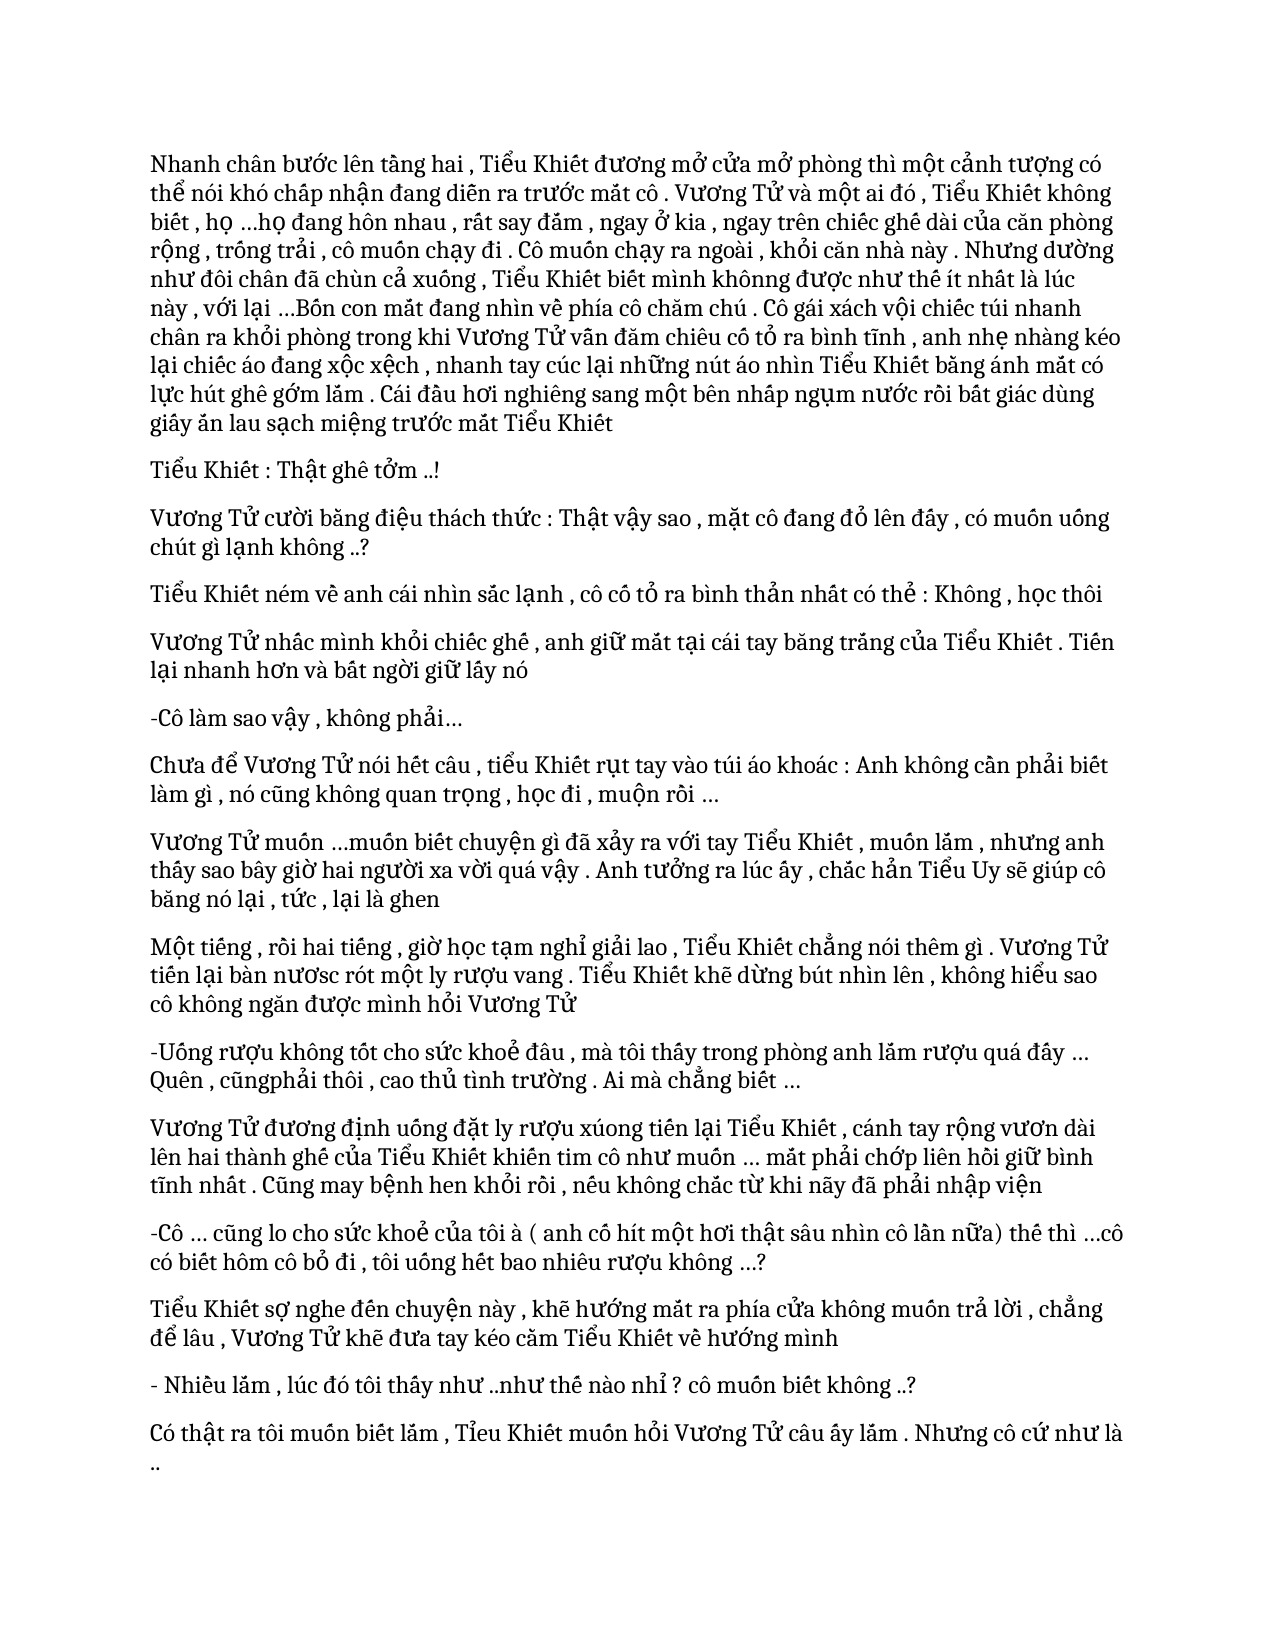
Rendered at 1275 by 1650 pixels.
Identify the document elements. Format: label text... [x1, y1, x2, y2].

text -Uống rượu không tốt cho sức khoẻ đâu , mà tôi thấy trong phòng anh lắm rượu quá đấy … Quên , cũngphải thôi , cao thủ tình trường . Ai mà chẳng biết … [150, 1037, 1125, 1095]
text Một tiếng , rồi hai tiếng , giờ học tạm nghỉ giải lao , Tiểu Khiết chẳng nói thêm gì . Vương Tử tiến lại bàn nươsc rót một ly rượu vang . Tiểu Khiết khẽ dừng bút nhìn lên , không hiểu sao cô không ngăn được mình hỏi Vương Tử [150, 932, 1125, 1019]
text Vương Tử đương định uống đặt ly rượu xúong tiến lại Tiểu Khiết , cánh tay rộng vươn dài lên hai thành ghế của Tiểu Khiết khiến tim cô như muốn … mắt phải chớp liên hồi giữ bình tĩnh nhất . Cũng may bệnh hen khỏi rồi , nếu không chắc từ khi nãy đã phải nhập viện [150, 1114, 1125, 1200]
text Chưa để Vương Tử nói hết câu , tiểu Khiết rụt tay vào túi áo khoác : Anh không cần phải biết làm gì , nó cũng không quan trọng , học đi , muộn rồi … [150, 751, 1125, 809]
text Tiểu Khiết : Thật ghê tởm ..! [150, 456, 1125, 485]
text Vương Tử nhấc mình khỏi chiếc ghế , anh giữ mắt tại cái tay băng trắng của Tiểu Khiết . Tiến lại nhanh hơn và bất ngời giữ lấy nó [150, 627, 1125, 685]
text Vương Tử muốn …muốn biết chuyện gì đã xảy ra với tay Tiểu Khiết , muốn lắm , nhưng anh thấy sao bây giờ hai người xa vời quá vậy . Anh tưởng ra lúc ấy , chắc hản Tiểu Uy sẽ giúp cô băng nó lại , tức , lại là ghen [150, 827, 1125, 914]
text Có thật ra tôi muốn biết lắm , Tỉeu Khiết muốn hỏi Vương Tử câu ấy lắm . Nhưng cô cứ như là .. [150, 1419, 1125, 1476]
text - Nhiều lắm , lúc đó tôi thấy như ..như thế nào nhỉ ? cô muốn biết không ..? [150, 1371, 1125, 1400]
text Tiểu Khiết ném về anh cái nhìn sắc lạnh , cô cố tỏ ra bình thản nhất có thẻ : Không , học thôi [150, 580, 1125, 609]
text Nhanh chân bước lên tầng hai , Tiểu Khiết đương mở cửa mở phòng thì một cảnh tượng có thể nói khó chấp nhận đang diễn ra trước mắt cô . Vương Tử và một ai đó , Tiểu Khiết không biết , họ …họ đang hôn nhau , rất say đắm , ngay ở kia , ngay trên chiếc ghế dài của căn phòng rộng , trống trải , cô muốn chạy đi . Cô muốn chạy ra ngoài , khỏi căn nhà này . Nhưng dường như đôi chân đã chùn cả xuống , Tiểu Khiết biết mình khônng được như thế ít nhất là lúc này , với lại …Bốn con mắt đang nhìn về phía cô chăm chú . Cô gái xách vội chiếc túi nhanh chân ra khỏi phòng trong khi Vương Tử vẫn đăm chiêu cố tỏ ra bình tĩnh , anh nhẹ nhàng kéo lại chiếc áo đang xộc xệch , nhanh tay cúc lại những nút áo nhìn Tiểu Khiết bằng ánh mắt có lực hút ghê gớm lắm . Cái đầu hơi nghiêng sang một bên nhấp ngụm nước rồi bất giác dùng giấy ắn lau sạch miệng trước mắt Tiểu Khiết [150, 150, 1125, 437]
text -Cô làm sao vậy , không phải… [150, 704, 1125, 732]
text -Cô … cũng lo cho sức khoẻ của tôi à ( anh cố hít một hơi thật sâu nhìn cô lần nữa) thế thì …cô có biết hôm cô bỏ đi , tôi uống hết bao nhiêu rượu không …? [150, 1219, 1125, 1276]
text Tiểu Khiết sợ nghe đến chuyện này , khẽ hướng mắt ra phía cửa không muốn trả lời , chẳng để lâu , Vương Tử khẽ đưa tay kéo cằm Tiểu Khiết về hướng mình [150, 1295, 1125, 1352]
text Vương Tử cười bằng điệu thách thức : Thật vậy sao , mặt cô đang đỏ lên đấy , có muốn uống chút gì lạnh không ..? [150, 504, 1125, 561]
